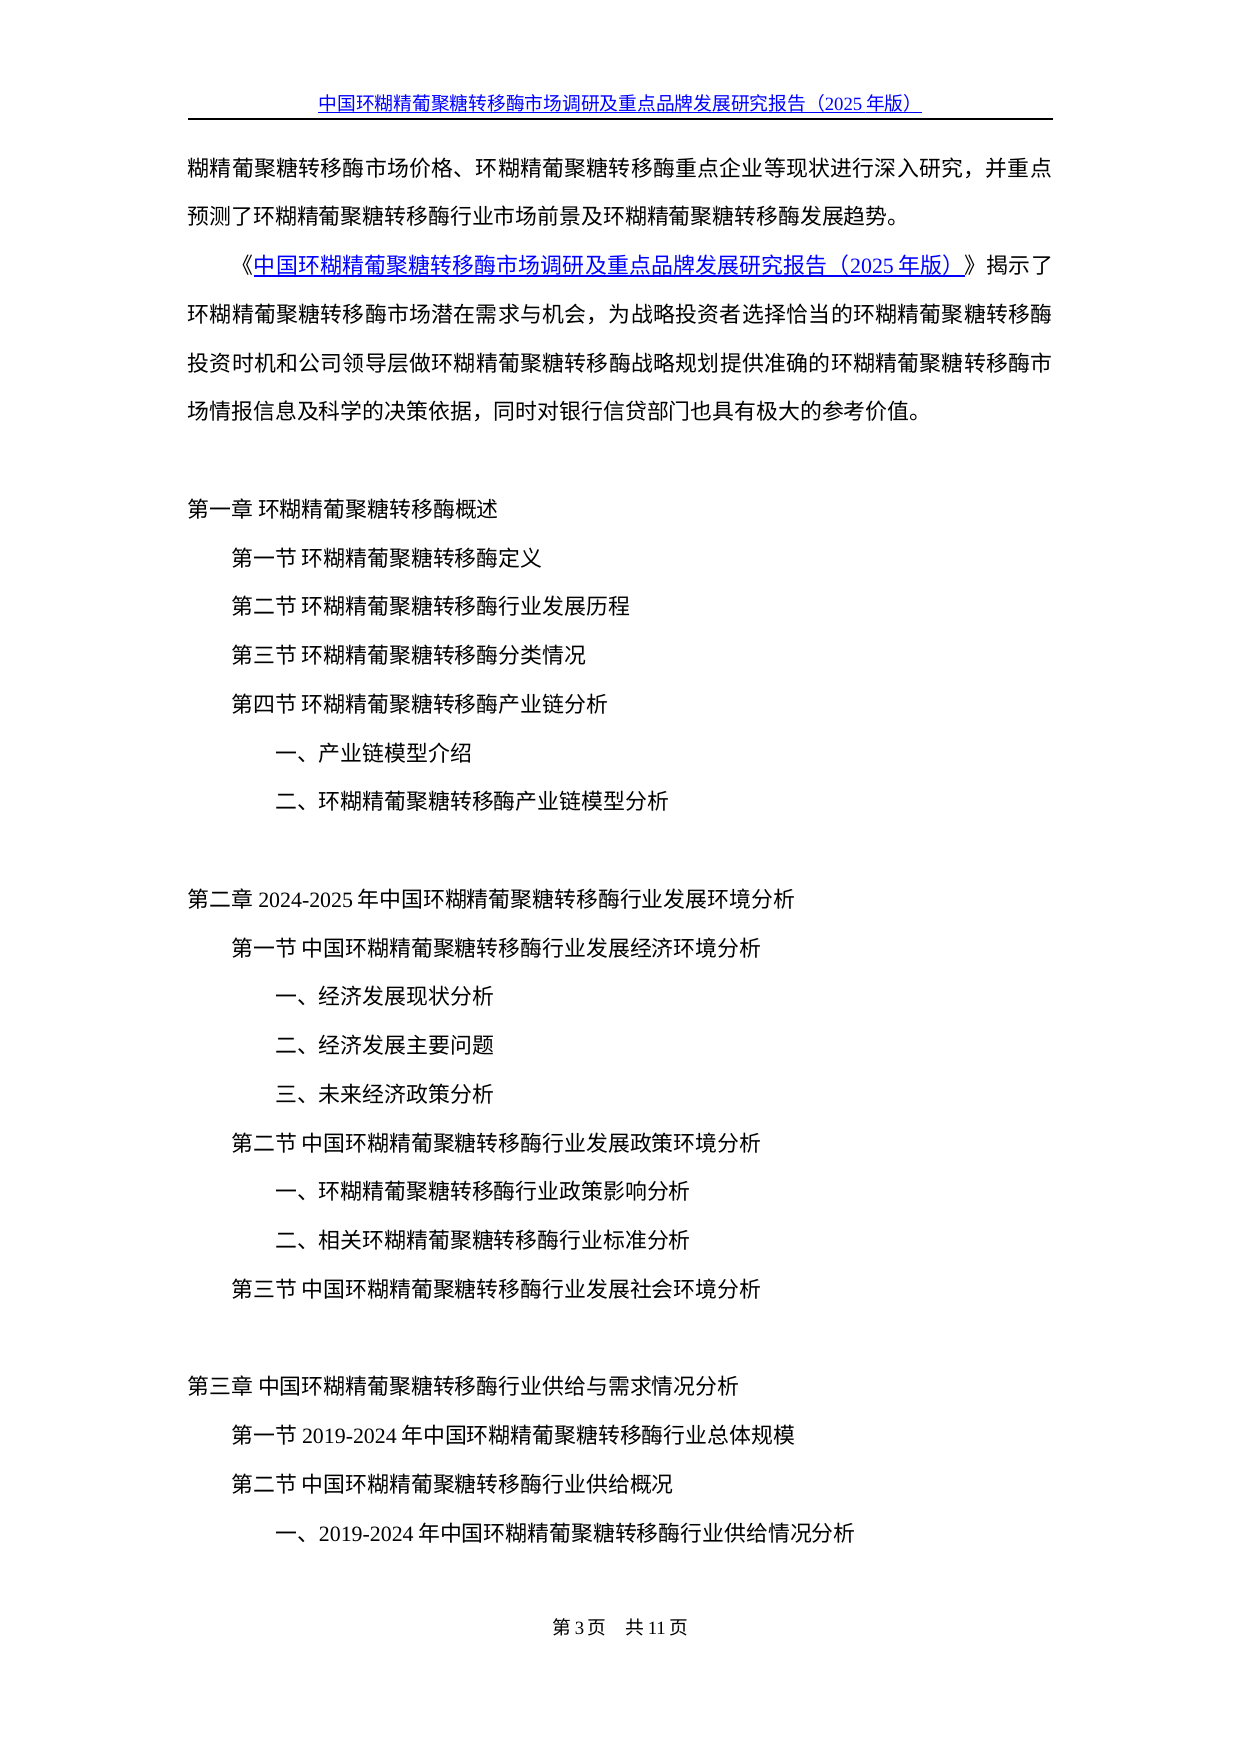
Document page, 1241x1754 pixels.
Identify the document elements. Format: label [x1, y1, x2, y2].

text [187, 150, 1053, 1548]
